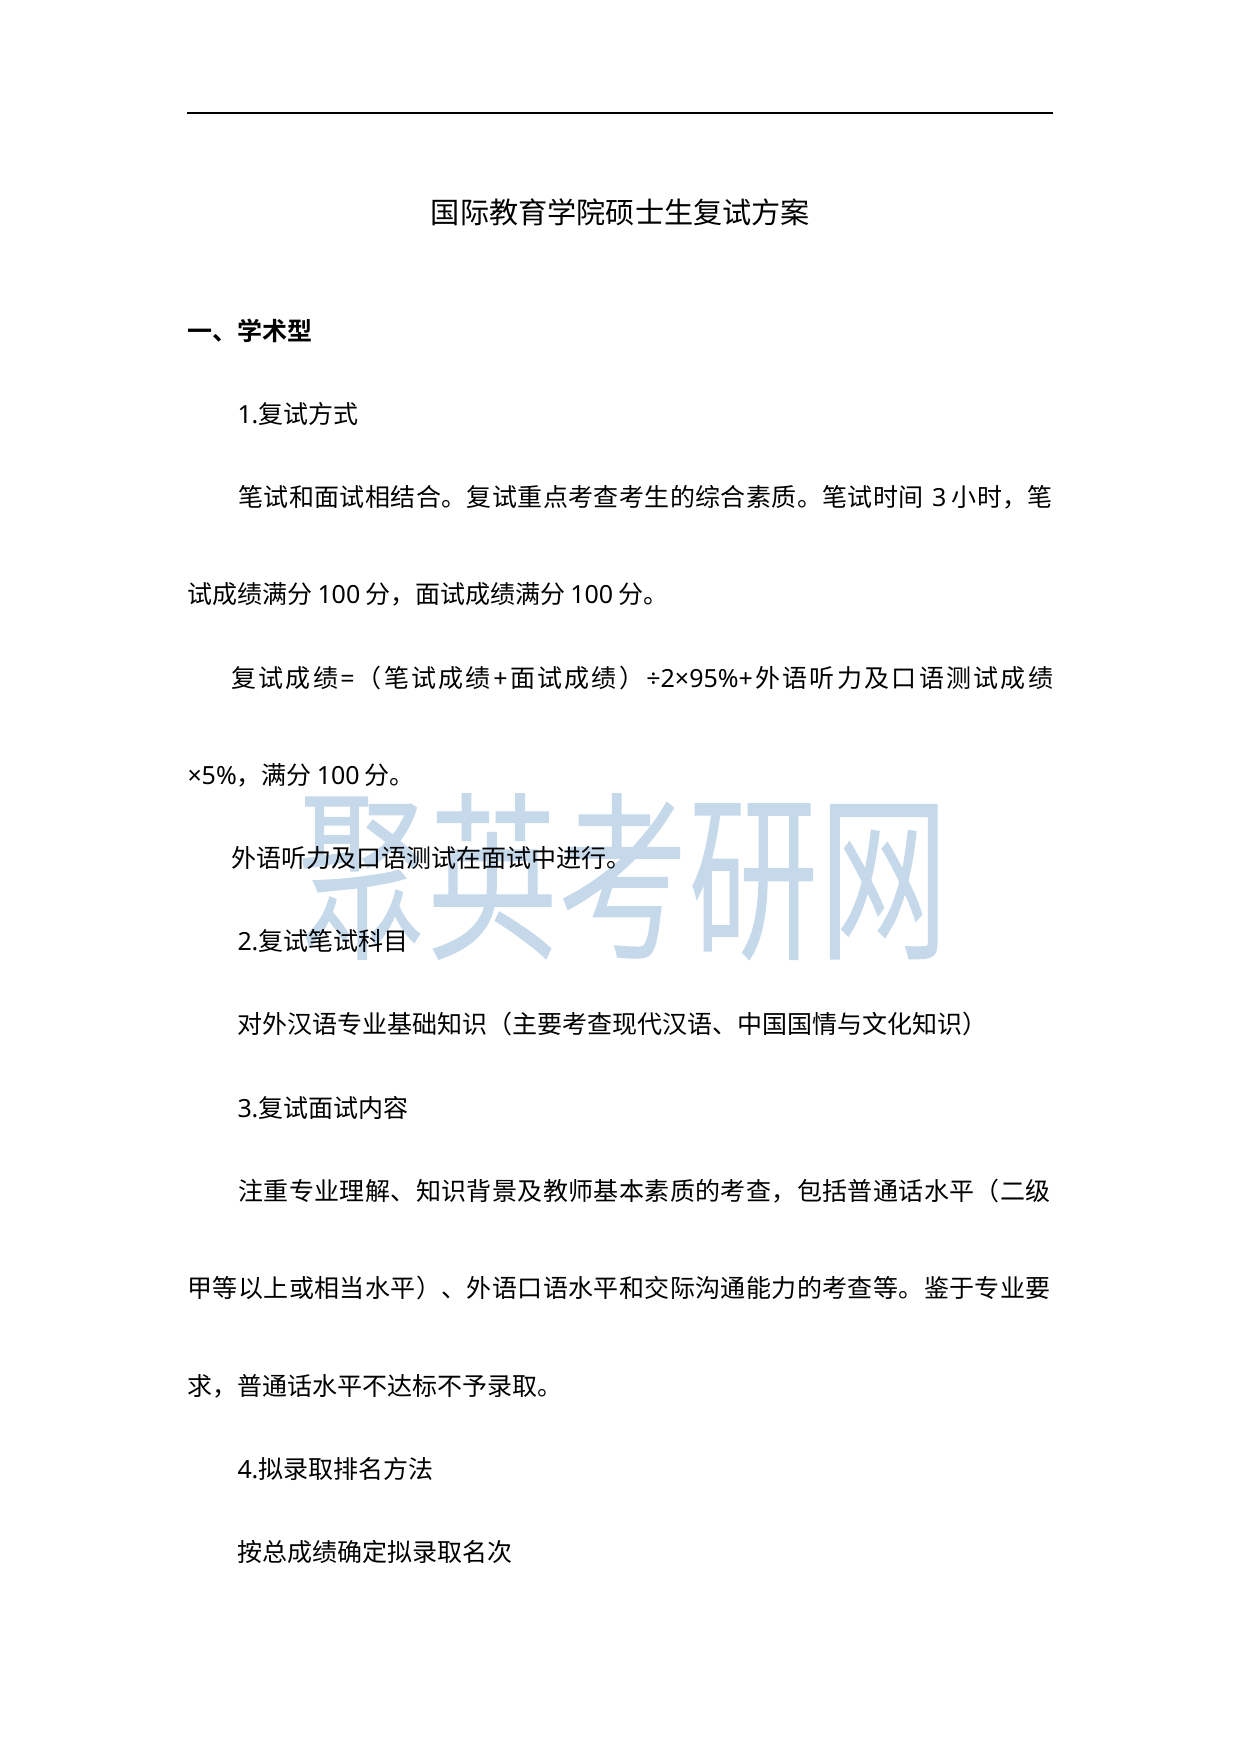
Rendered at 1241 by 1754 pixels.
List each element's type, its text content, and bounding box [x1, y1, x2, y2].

text 2.复试笔试科目 [187, 907, 1053, 972]
text 复试成绩=（笔试成绩+面试成绩）÷2×95%+外语听力及口语测试成绩×5%，满分100分。 [187, 644, 1053, 806]
text 1.复试方式 [187, 380, 1053, 445]
text 一、学术型 [187, 297, 1053, 362]
text 注重专业理解、知识背景及教师基本素质的考查，包括普通话水平（二级甲等以上或相当水平）、外语口语水平和交际沟通能力的考查等。鉴于专业要求，普通话水平不达标不予录取。 [187, 1157, 1053, 1417]
text 外语听力及口语测试在面试中进行。 [187, 824, 1053, 889]
text 3.复试面试内容 [187, 1074, 1053, 1139]
text 4.拟录取排名方法 [187, 1435, 1053, 1500]
text 笔试和面试相结合。复试重点考查考生的综合素质。笔试时间3小时，笔试成绩满分100分，面试成绩满分100分。 [187, 463, 1053, 626]
text 对外汉语专业基础知识（主要考查现代汉语、中国国情与文化知识） [187, 991, 1053, 1056]
text 国际教育学院硕士生复试方案 [187, 178, 1053, 243]
text 按总成绩确定拟录取名次 [187, 1518, 1053, 1583]
